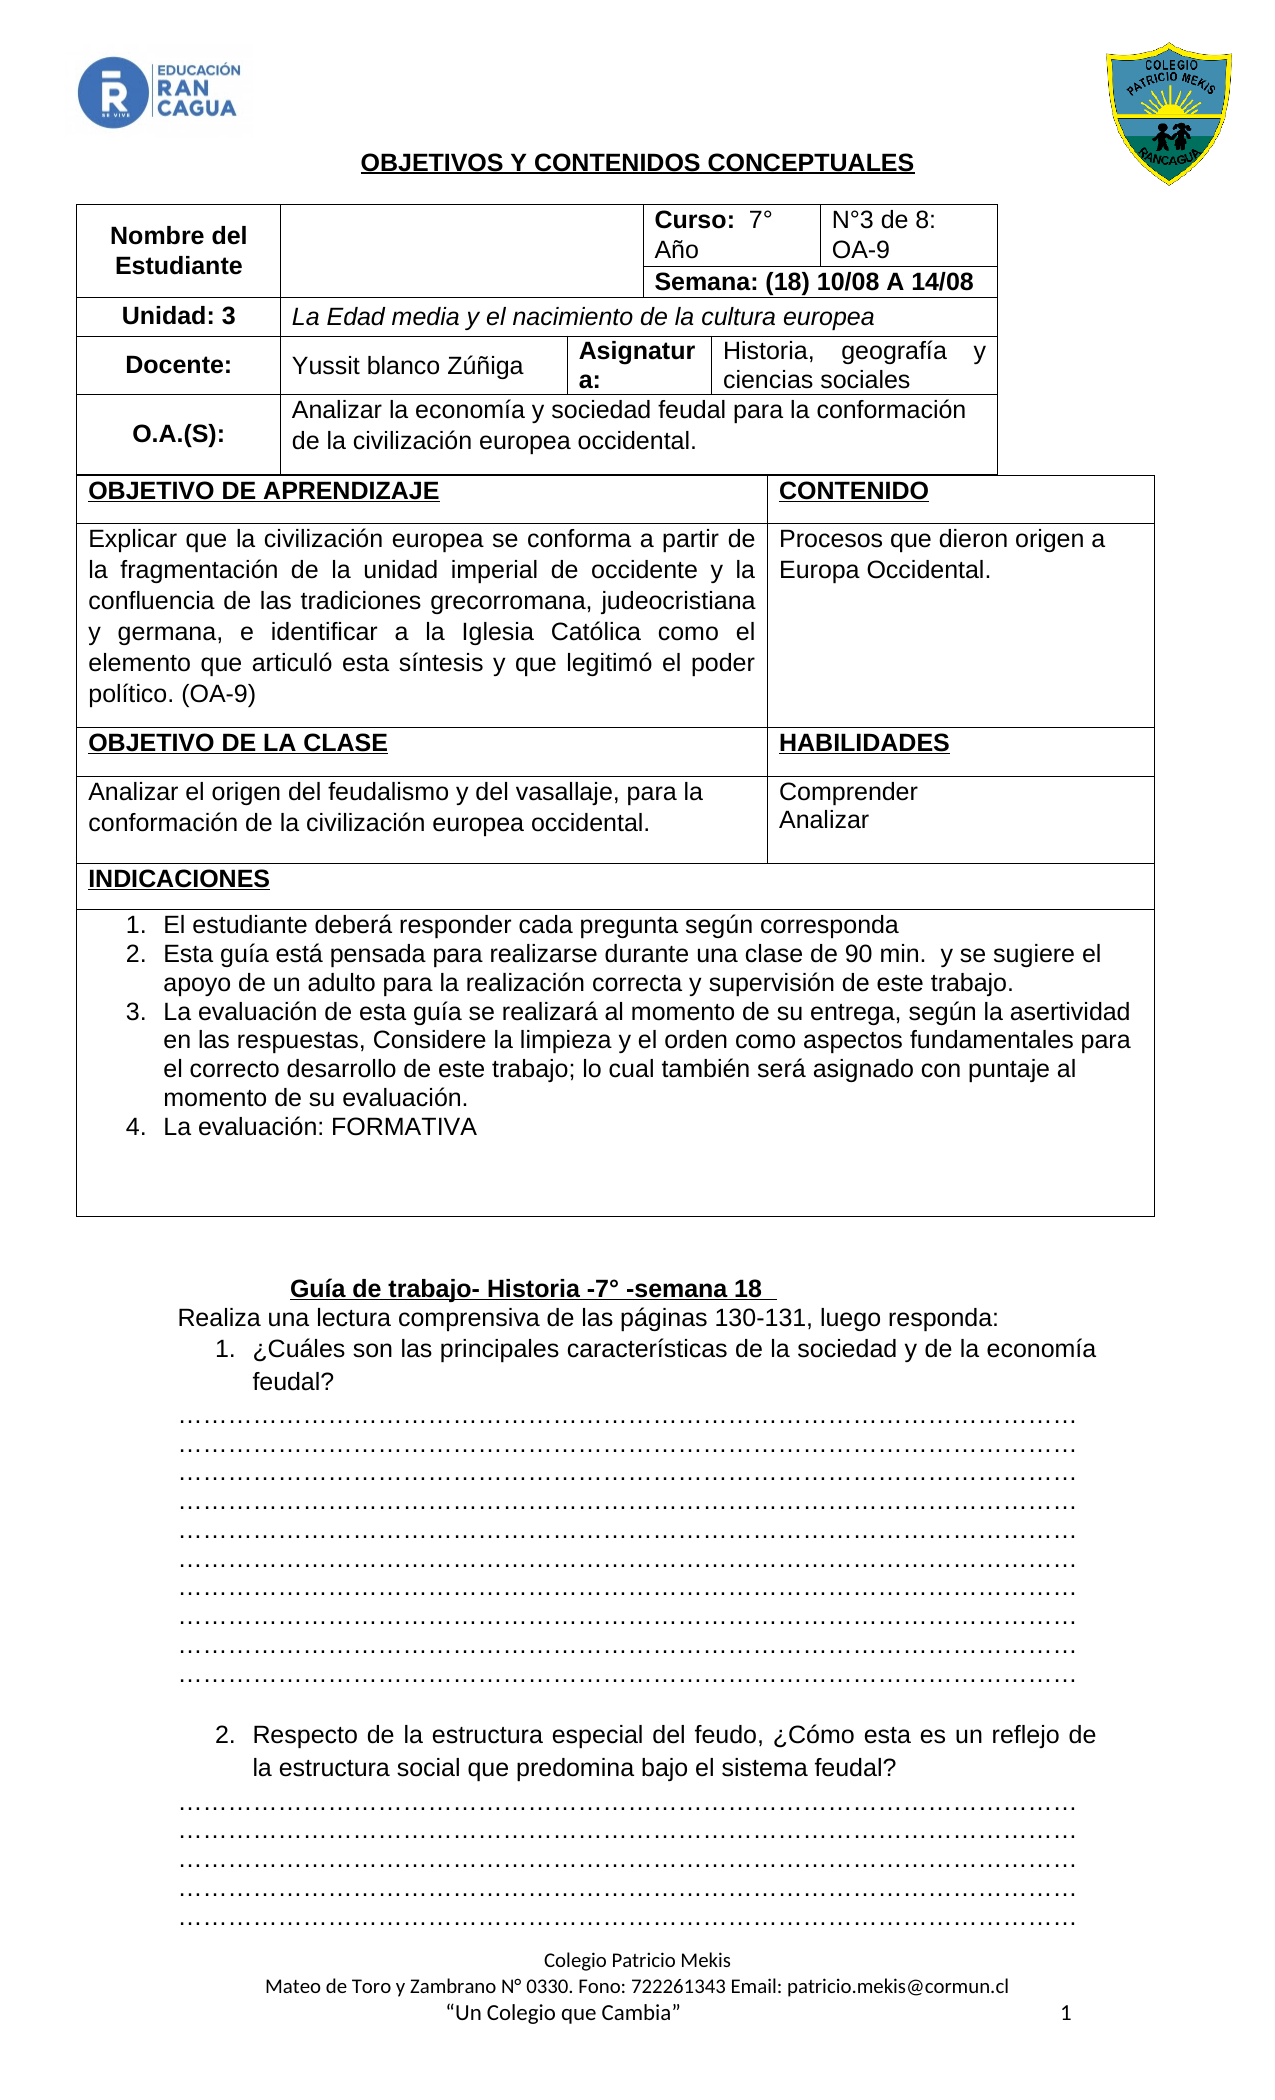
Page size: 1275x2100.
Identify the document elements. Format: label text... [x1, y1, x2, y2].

table_cell HABILIDADES [768, 728, 1154, 776]
table_cell Explicar que la civilización europea se conforma a partir de la fragmentación de la unidad imperial de occidente y la confluencia de las tradiciones grecorromana, judeocristiana y germana, e identificar a la Iglesia Católica como el elemento que articuló esta síntesis y que legitimó el poder político. (OA-9) [77, 524, 767, 727]
table_cell La Edad media y el nacimiento de la cultura europea [281, 298, 997, 336]
table_cell INDICACIONES [77, 864, 1154, 909]
picture [65, 44, 253, 139]
table_cell El estudiante deberá responder cada pregunta según corresponda Esta guía está pensada para realizarse durante una clase de 90 min. y se sugiere el apoyo de un adulto para la realización correcta y supervisión de este trabajo. La evaluación de esta guía se realizará al momento de su entrega, según la asertividad en las respuestas, Considere la limpieza y el orden como aspectos fundamentales para el correcto desarrollo de este trabajo; lo cual también será asignado con puntaje al momento de su evaluación. La evaluación: FORMATIVA [77, 910, 1154, 1216]
table_cell Analizar la economía y sociedad feudal para la conformación de la civilización europea occidental. [281, 395, 997, 474]
table_header OBJETIVO DE APRENDIZAJE [77, 476, 767, 523]
picture [1095, 23, 1243, 196]
table_cell Yussit blanco Zúñiga [281, 337, 567, 394]
table_cell Docente: [77, 337, 280, 394]
table_cell Unidad: 3 [77, 298, 280, 336]
table_cell Semana: (18) 10/08 A 14/08 [644, 267, 997, 297]
list Respecto de la estructura especial del feudo, ¿Cómo esta es un reflejo de la estructura social que predomina bajo el sistema feudal? [215, 1720, 1098, 1782]
table_cell Analizar el origen del feudalismo y del vasallaje, para la conformación de la civilización europea occidental. [77, 777, 767, 863]
table_cell Comprender Analizar [768, 777, 1154, 863]
table_cell O.A.(S): [77, 395, 280, 474]
table_header [281, 205, 643, 297]
table_cell Historia, geografía y ciencias sociales [712, 337, 997, 394]
list ¿Cuáles son las principales características de la sociedad y de la economía feudal? [215, 1334, 1098, 1396]
table_header Nombre del Estudiante [77, 205, 280, 297]
text Realiza una lectura comprensiva de las páginas 130-131, luego responda: [177, 1303, 1098, 1332]
table_cell OBJETIVO DE LA CLASE [77, 728, 767, 776]
text OBJETIVOS Y CONTENIDOS CONCEPTUALES [177, 148, 1098, 176]
table_header N°3 de 8: OA-9 [821, 205, 997, 266]
list Guía de trabajo- Historia -7° -semana 18 [290, 1274, 1098, 1303]
table_header Curso: 7° Año [644, 205, 820, 266]
table_cell Asignatura: [568, 337, 711, 394]
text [177, 1786, 1098, 1930]
table_header CONTENIDO [768, 476, 1154, 523]
table_cell Procesos que dieron origen a Europa Occidental. [768, 524, 1154, 727]
